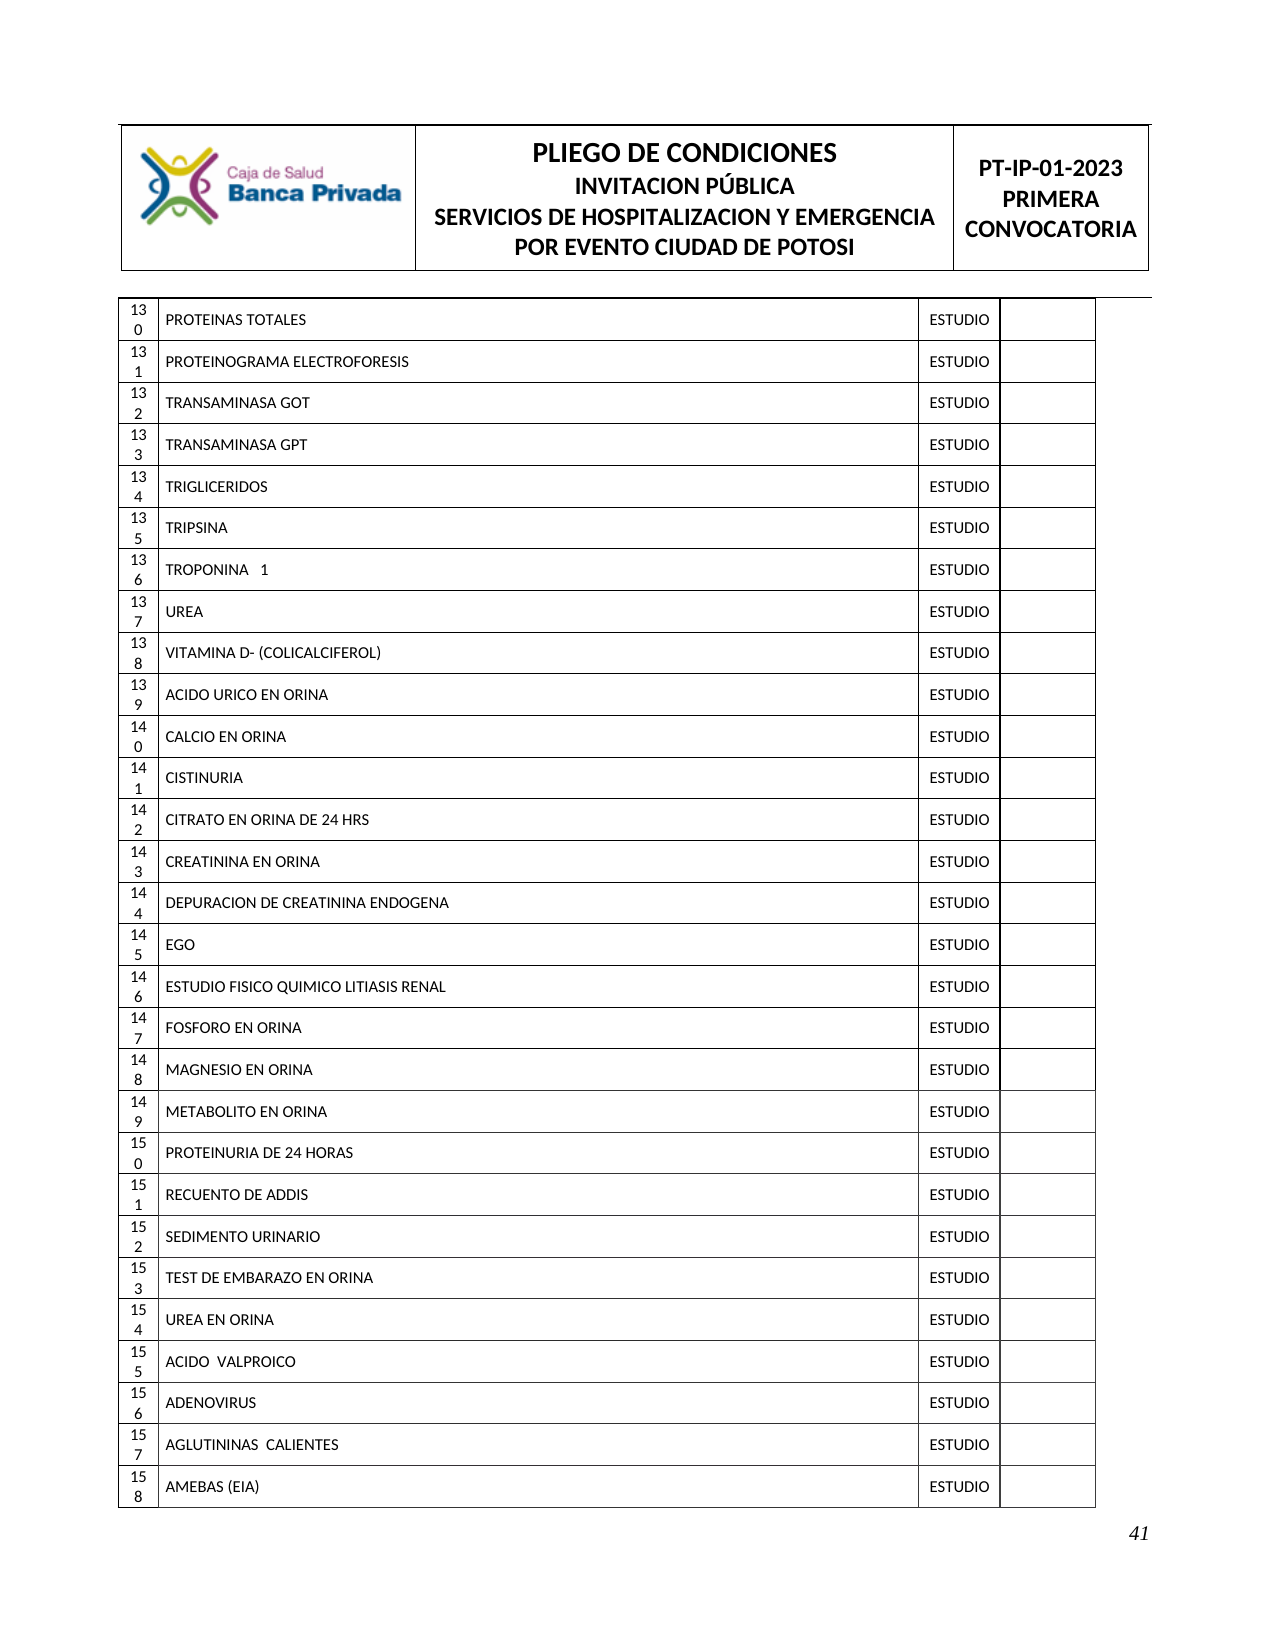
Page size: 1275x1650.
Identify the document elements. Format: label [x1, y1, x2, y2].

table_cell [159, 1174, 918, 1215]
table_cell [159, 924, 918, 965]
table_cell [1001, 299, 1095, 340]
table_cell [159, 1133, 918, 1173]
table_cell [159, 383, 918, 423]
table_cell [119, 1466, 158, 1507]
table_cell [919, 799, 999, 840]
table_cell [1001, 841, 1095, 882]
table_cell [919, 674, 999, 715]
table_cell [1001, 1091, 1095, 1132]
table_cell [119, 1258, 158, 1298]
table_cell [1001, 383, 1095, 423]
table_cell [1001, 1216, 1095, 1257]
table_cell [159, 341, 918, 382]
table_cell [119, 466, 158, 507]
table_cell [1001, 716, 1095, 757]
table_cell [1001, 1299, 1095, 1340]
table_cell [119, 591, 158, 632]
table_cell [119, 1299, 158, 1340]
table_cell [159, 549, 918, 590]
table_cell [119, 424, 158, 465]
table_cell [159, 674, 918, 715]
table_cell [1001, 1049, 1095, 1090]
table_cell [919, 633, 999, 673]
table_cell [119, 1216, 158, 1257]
picture [125, 126, 411, 230]
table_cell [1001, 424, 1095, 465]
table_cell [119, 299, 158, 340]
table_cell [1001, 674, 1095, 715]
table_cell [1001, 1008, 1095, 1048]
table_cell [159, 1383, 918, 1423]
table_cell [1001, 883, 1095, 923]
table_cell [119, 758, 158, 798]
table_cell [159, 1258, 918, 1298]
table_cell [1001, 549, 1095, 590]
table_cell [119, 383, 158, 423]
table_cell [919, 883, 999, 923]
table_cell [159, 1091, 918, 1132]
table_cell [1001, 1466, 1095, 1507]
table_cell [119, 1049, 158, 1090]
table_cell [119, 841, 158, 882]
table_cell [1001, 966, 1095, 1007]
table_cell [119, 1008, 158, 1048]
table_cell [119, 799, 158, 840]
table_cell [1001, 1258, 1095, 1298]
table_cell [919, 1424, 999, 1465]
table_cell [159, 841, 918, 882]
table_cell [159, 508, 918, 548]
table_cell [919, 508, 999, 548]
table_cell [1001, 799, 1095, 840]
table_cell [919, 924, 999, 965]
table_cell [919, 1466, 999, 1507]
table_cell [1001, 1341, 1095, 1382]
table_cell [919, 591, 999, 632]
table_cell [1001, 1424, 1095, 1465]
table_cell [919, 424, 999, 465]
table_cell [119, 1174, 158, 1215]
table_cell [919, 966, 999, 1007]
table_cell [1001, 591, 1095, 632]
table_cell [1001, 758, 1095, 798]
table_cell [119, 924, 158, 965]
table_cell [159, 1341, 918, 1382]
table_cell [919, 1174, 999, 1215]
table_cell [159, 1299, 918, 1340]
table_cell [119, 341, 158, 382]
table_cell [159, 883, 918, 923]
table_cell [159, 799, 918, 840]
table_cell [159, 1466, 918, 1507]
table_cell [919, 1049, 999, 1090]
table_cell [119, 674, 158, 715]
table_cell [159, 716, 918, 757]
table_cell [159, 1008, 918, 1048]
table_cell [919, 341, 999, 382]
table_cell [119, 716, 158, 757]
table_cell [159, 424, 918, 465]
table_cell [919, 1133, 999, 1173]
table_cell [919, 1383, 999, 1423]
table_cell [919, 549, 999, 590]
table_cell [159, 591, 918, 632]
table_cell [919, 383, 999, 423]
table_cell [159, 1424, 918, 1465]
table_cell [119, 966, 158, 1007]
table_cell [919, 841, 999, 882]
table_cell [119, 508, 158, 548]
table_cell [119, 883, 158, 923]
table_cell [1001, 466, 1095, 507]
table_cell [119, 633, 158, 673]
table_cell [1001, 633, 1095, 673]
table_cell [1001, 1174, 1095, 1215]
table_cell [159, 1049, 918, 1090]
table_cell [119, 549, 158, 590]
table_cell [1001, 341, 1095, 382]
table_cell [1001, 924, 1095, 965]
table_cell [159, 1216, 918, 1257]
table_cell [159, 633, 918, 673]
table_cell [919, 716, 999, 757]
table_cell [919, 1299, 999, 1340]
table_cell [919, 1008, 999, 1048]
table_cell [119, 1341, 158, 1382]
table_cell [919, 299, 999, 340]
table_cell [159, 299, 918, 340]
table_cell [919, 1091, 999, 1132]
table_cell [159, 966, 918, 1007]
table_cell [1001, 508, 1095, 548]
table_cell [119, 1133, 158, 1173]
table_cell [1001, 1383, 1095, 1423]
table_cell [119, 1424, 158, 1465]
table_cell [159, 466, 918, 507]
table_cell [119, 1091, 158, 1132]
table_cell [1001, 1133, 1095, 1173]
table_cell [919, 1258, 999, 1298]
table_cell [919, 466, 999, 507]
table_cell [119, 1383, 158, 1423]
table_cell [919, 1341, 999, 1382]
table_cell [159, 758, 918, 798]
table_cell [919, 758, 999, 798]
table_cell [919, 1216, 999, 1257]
